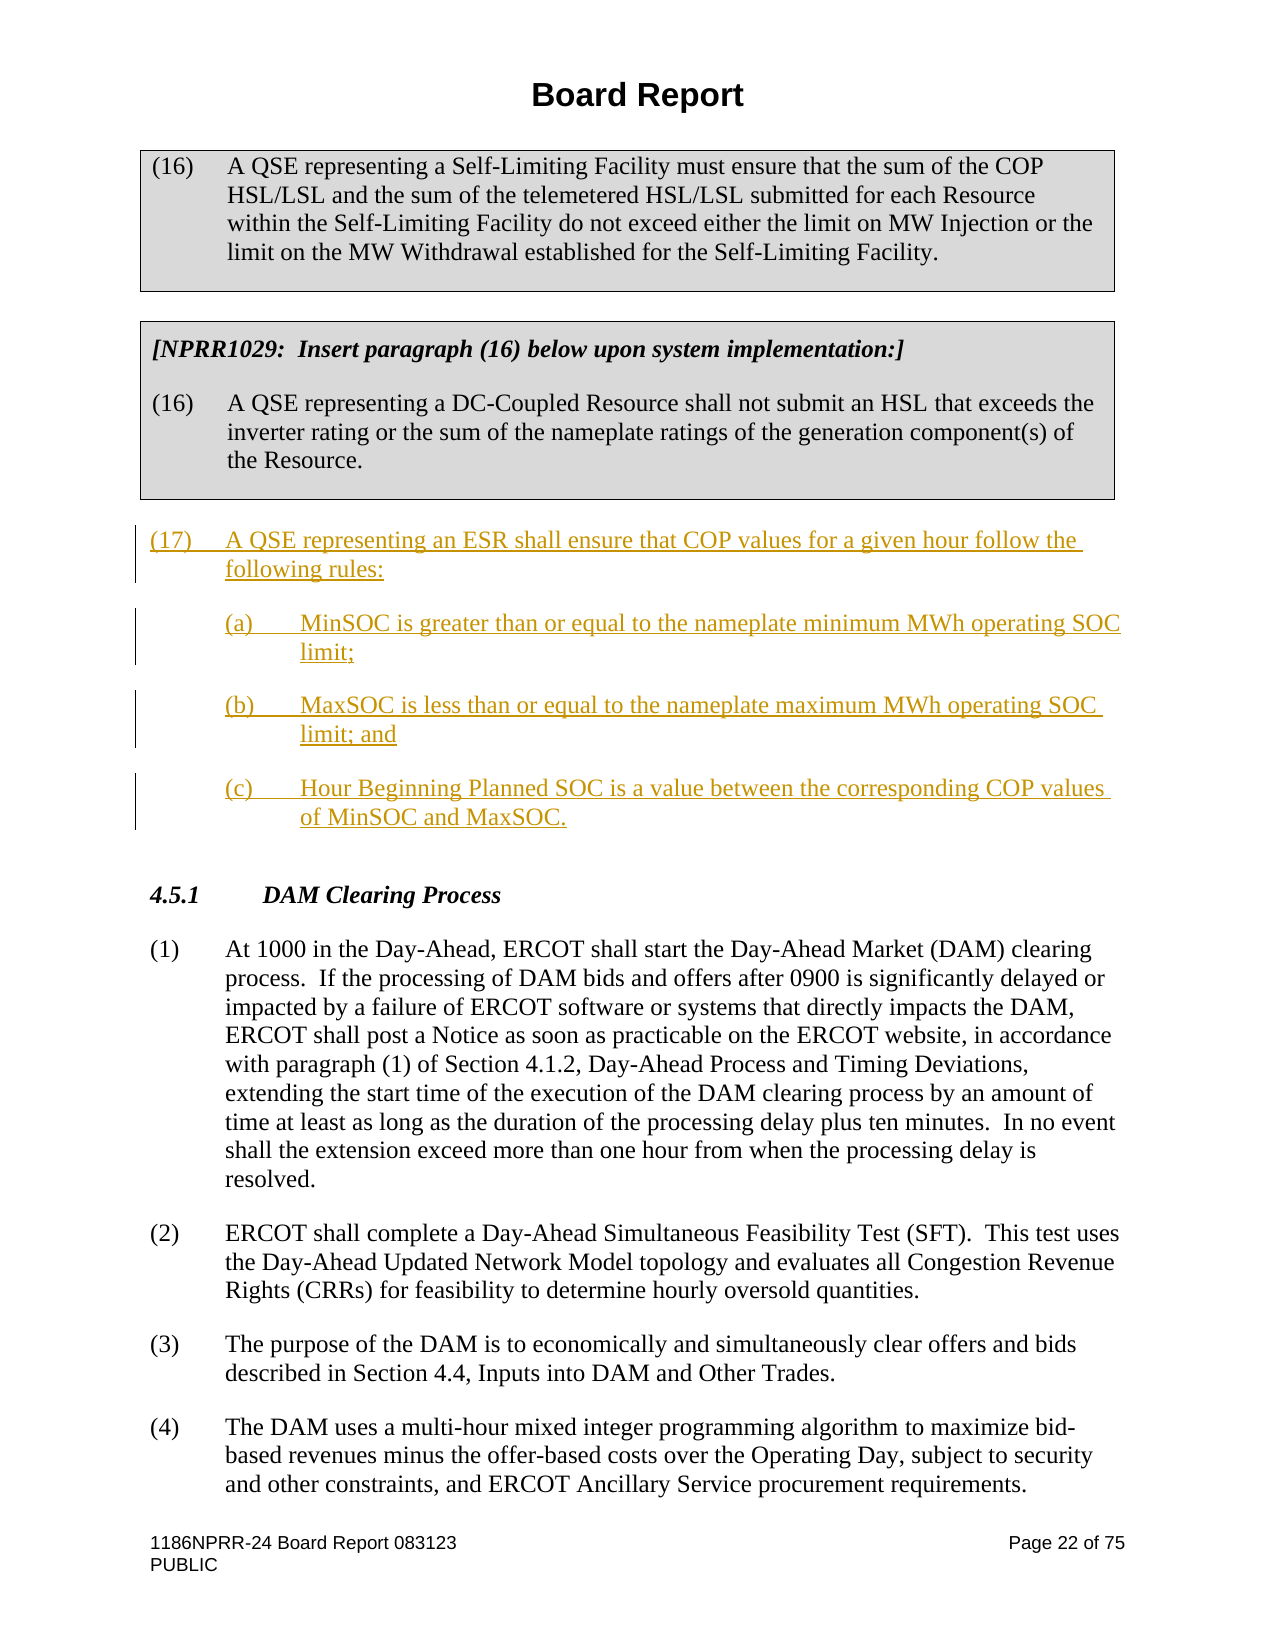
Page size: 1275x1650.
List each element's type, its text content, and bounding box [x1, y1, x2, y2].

text (4) The DAM uses a multi-hour mixed integer programming algorithm to maximize bid-based revenues minus the offer-based costs over the Operating Day, subject to security and other constraints, and ERCOT Ancillary Service procurement requirements. [150, 1412, 1125, 1498]
text 4.5.1 DAM Clearing Process [150, 880, 1125, 909]
text (1) At 1000 in the Day-Ahead, ERCOT shall start the Day-Ahead Market (DAM) clearing process. If the processing of DAM bids and offers after 0900 is significantly delayed or impacted by a failure of ERCOT software or systems that directly impacts the DAM, ERCOT shall post a Notice as soon as practicable on the ERCOT website, in accordance with paragraph (1) of Section 4.1.2, Day-Ahead Process and Timing Deviations, extending the start time of the execution of the DAM clearing process by an amount of time at least as long as the duration of the processing delay plus ten minutes. In no event shall the extension exceed more than one hour from when the processing delay is resolved. [150, 934, 1125, 1193]
table_header [NPRR1029: Insert paragraph (16) below upon system implementation:] (16) A QSE representing a DC-Coupled Resource shall not submit an HSL that exceeds the inverter rating or the sum of the nameplate ratings of the generation component(s) of the Resource. [141, 322, 1114, 499]
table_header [141, 151, 1114, 291]
text (3) The purpose of the DAM is to economically and simultaneously clear offers and bids described in Section 4.4, Inputs into DAM and Other Trades. [150, 1329, 1125, 1387]
text (2) ERCOT shall complete a Day-Ahead Simultaneous Feasibility Test (SFT). This test uses the Day-Ahead Updated Network Model topology and evaluates all Congestion Revenue Rights (CRRs) for feasibility to determine hourly oversold quantities. [150, 1218, 1125, 1304]
